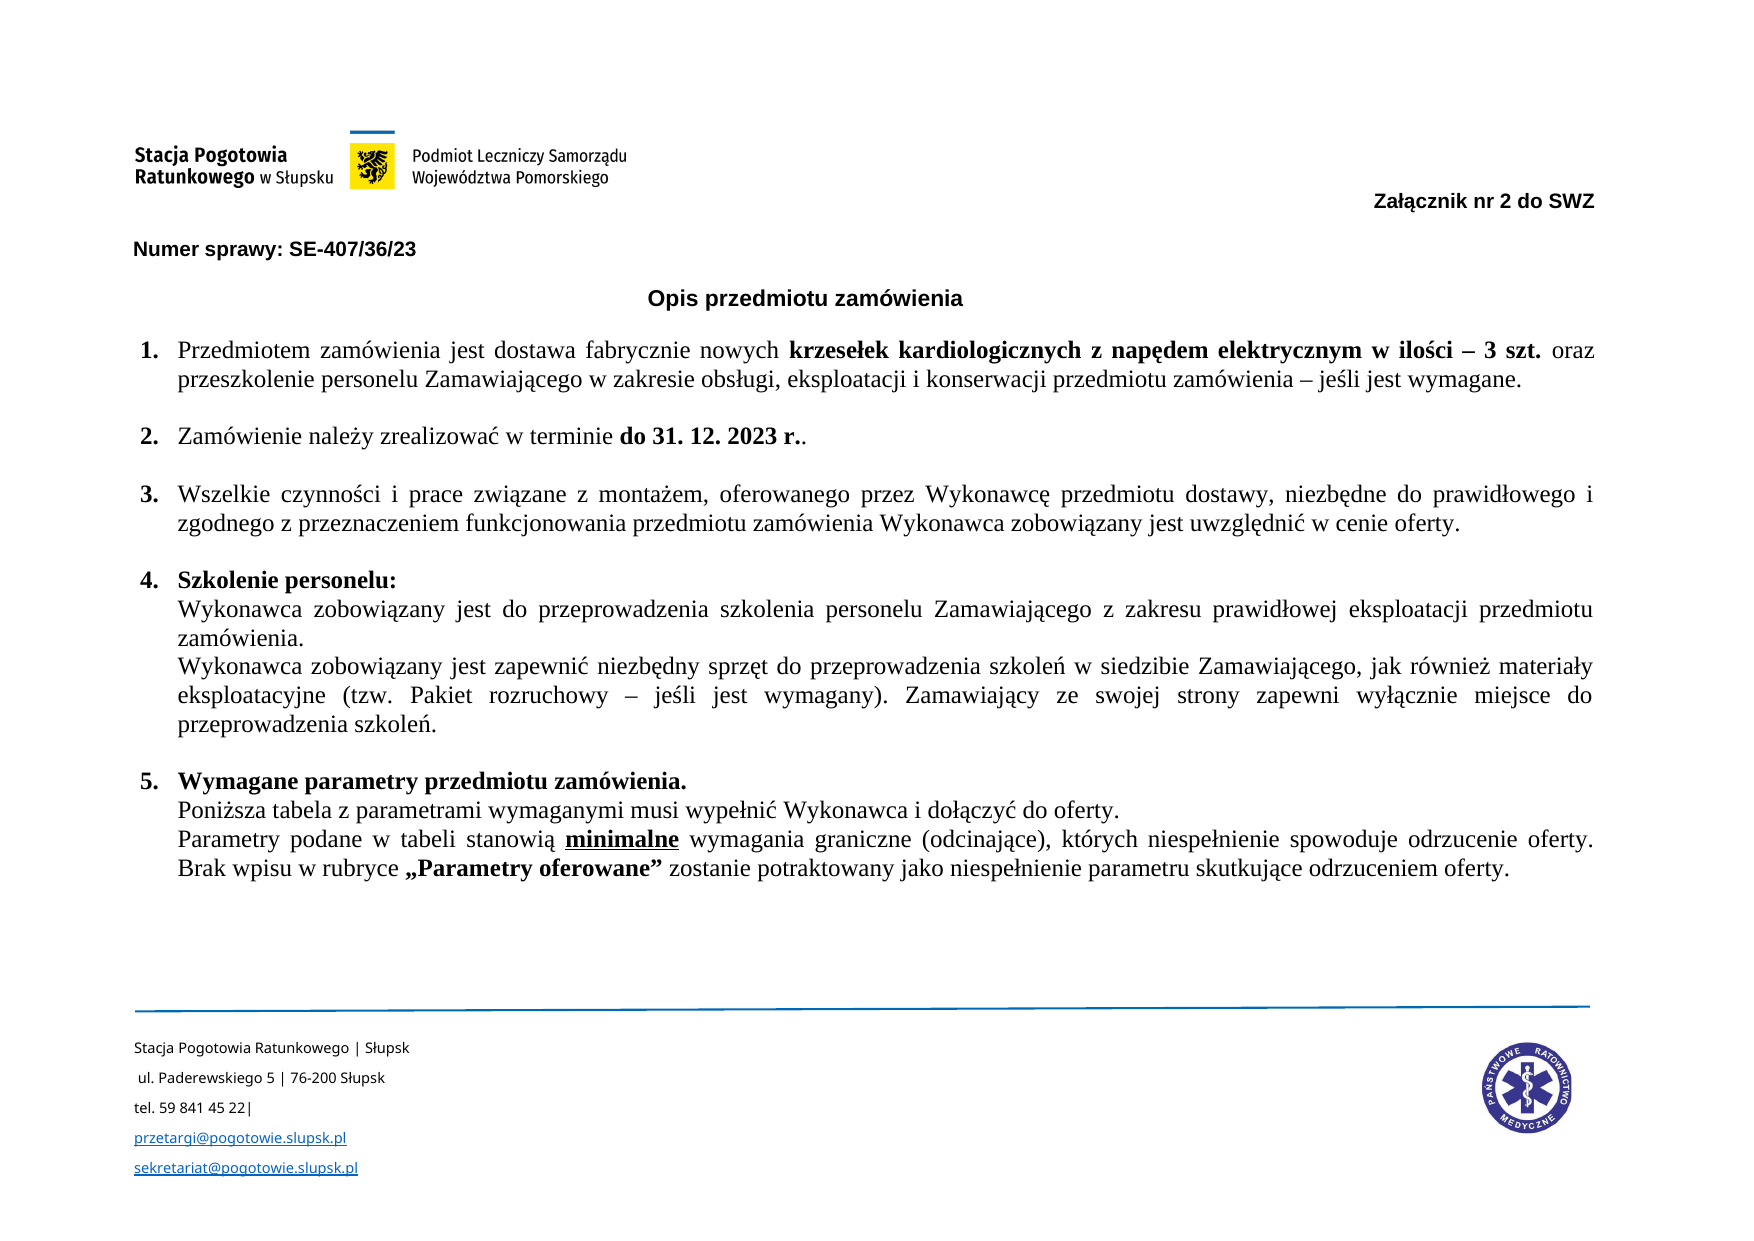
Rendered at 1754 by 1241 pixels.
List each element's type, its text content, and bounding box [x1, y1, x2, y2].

list Szkolenie personelu: [140, 565, 1595, 594]
text Wykonawca zobowiązany jest zapewnić niezbędny sprzęt do przeprowadzenia szkoleń w siedzibie Zamawiającego, jak również materiały eksploatacyjne (tzw. Pakiet rozruchowy – jeśli jest wymagany). Zamawiający ze swojej strony zapewni wyłącznie miejsce do przeprowadzenia szkoleń. [177, 651, 1595, 738]
text Parametry podane w tabeli stanowią minimalne wymagania graniczne (odcinające), których niespełnienie spowoduje odrzucenie oferty. Brak wpisu w rubryce „Parametry oferowane” zostanie potraktowany jako niespełnienie parametru skutkujące odrzuceniem oferty. [177, 824, 1595, 881]
text Numer sprawy: SE-407/36/23 [133, 237, 1595, 261]
list Przedmiotem zamówienia jest dostawa fabrycznie nowych krzesełek kardiologicznych z napędem elektrycznym w ilości – 3 szt. oraz przeszkolenie personelu Zamawiającego w zakresie obsługi, eksploatacji i konserwacji przedmiotu zamówienia – jeśli jest wymagane. [140, 335, 1595, 393]
text Załącznik nr 2 do SWZ [133, 189, 1595, 213]
subtitle Opis przedmiotu zamówienia [133, 285, 1595, 311]
text Poniższa tabela z parametrami wymaganymi musi wypełnić Wykonawca i dołączyć do oferty. [133, 795, 1595, 824]
picture [1479, 1040, 1572, 1135]
picture [132, 130, 627, 189]
list Wymagane parametry przedmiotu zamówienia. [140, 766, 1595, 795]
list Wszelkie czynności i prace związane z montażem, oferowanego przez Wykonawcę przedmiotu dostawy, niezbędne do prawidłowego i zgodnego z przeznaczeniem funkcjonowania przedmiotu zamówienia Wykonawca zobowiązany jest uwzględnić w cenie oferty. [140, 479, 1595, 536]
list Zamówienie należy zrealizować w terminie do 31. 12. 2023 r.. [140, 421, 1595, 450]
text Wykonawca zobowiązany jest do przeprowadzenia szkolenia personelu Zamawiającego z zakresu prawidłowej eksploatacji przedmiotu zamówienia. [177, 594, 1595, 651]
